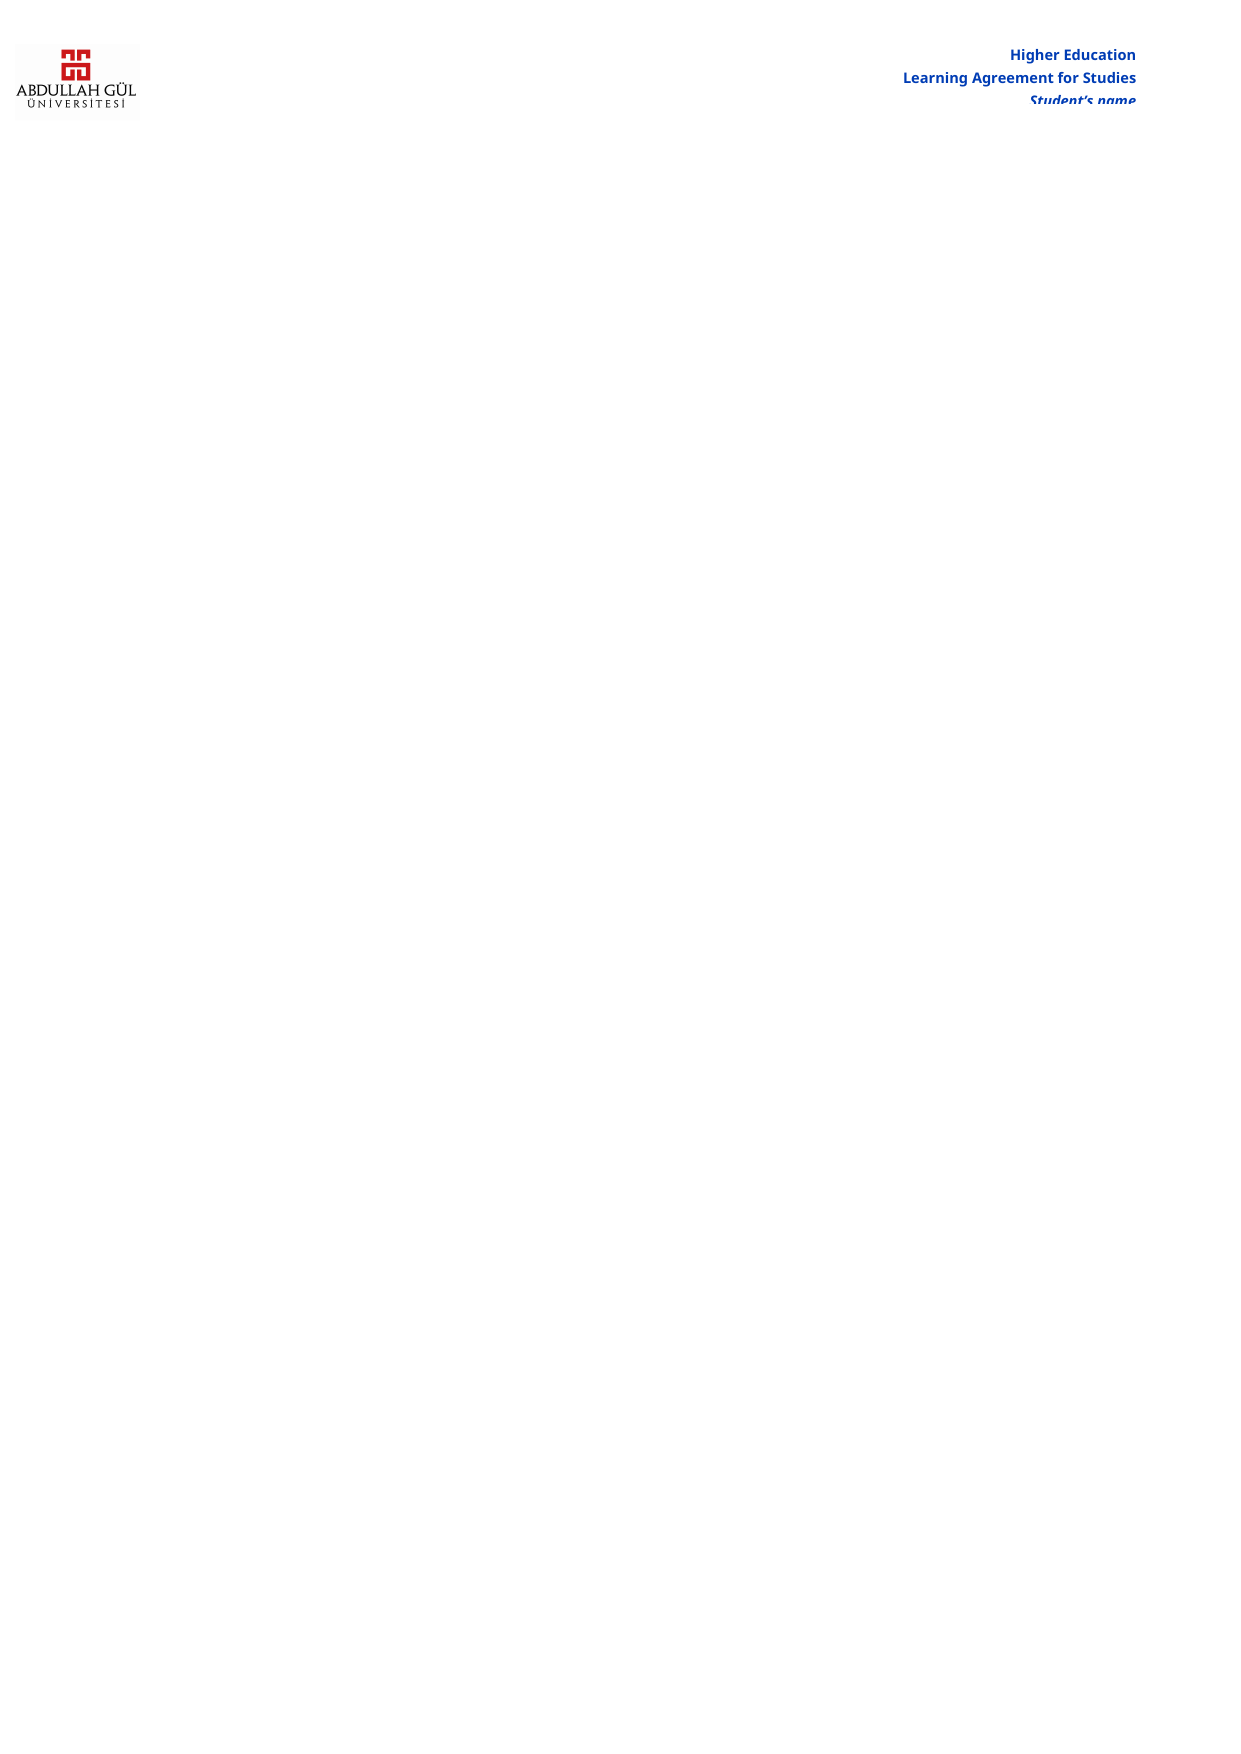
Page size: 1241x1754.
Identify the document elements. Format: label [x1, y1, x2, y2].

picture [14, 44, 140, 121]
